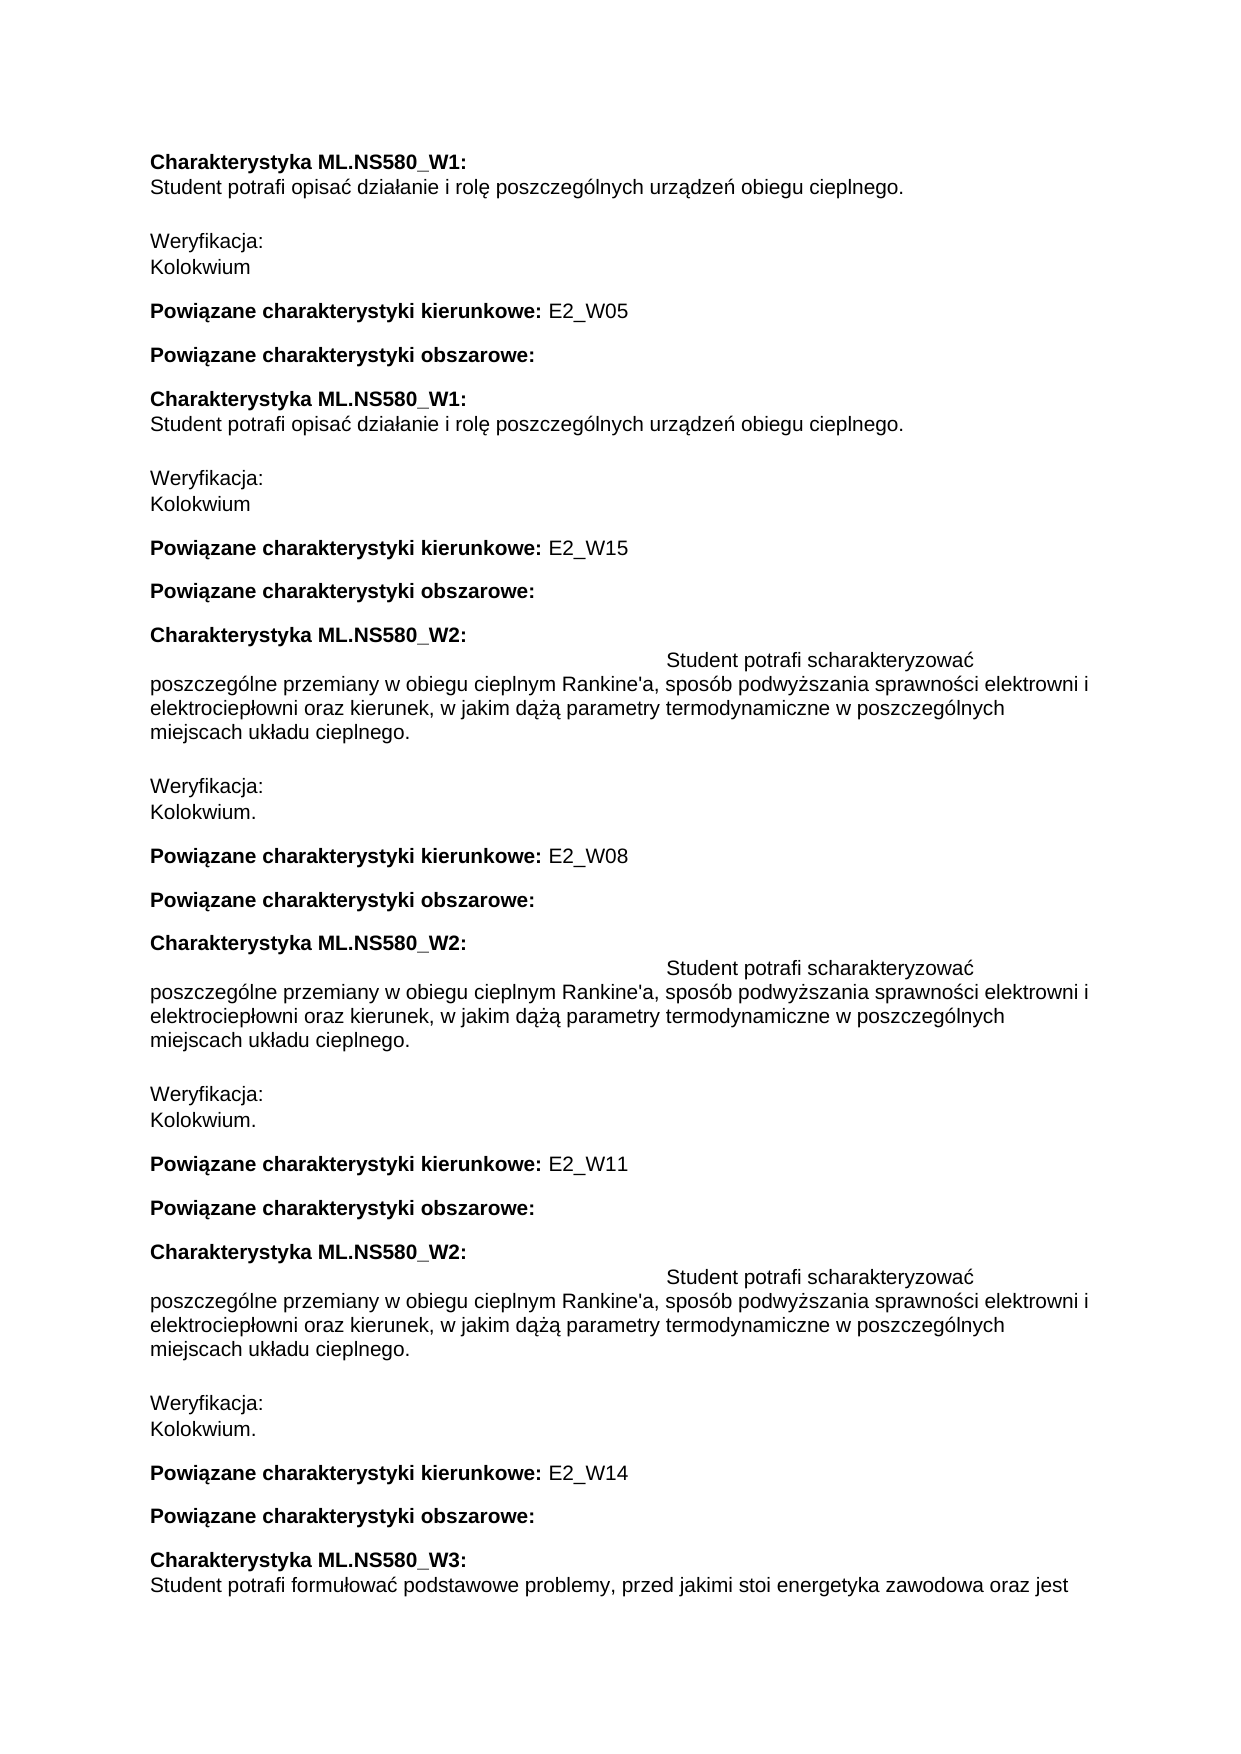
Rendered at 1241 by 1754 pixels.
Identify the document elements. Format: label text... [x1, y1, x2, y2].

text Powiązane charakterystyki kierunkowe: E2_W11 [150, 1152, 1090, 1176]
text Powiązane charakterystyki obszarowe: [150, 579, 1090, 603]
text Kolokwium. [150, 1108, 1090, 1132]
text Student potrafi opisać działanie i rolę poszczególnych urządzeń obiegu cieplnego. [150, 175, 1090, 223]
text Charakterystyka ML.NS580_W1: [150, 386, 1090, 410]
text Powiązane charakterystyki kierunkowe: E2_W08 [150, 844, 1090, 868]
text Powiązane charakterystyki kierunkowe: E2_W15 [150, 535, 1090, 559]
text Student potrafi scharakteryzować poszczególne przemiany w obiegu cieplnym Rankine'a, sposób podwyższania sprawności elektrowni i elektrociepłowni oraz kierunek, w jakim dążą parametry termodynamiczne w poszczególnych miejscach układu cieplnego. [150, 1264, 1090, 1384]
text Powiązane charakterystyki obszarowe: [150, 887, 1090, 911]
text Kolokwium [150, 492, 1090, 516]
text Kolokwium [150, 255, 1090, 279]
text Student potrafi scharakteryzować poszczególne przemiany w obiegu cieplnym Rankine'a, sposób podwyższania sprawności elektrowni i elektrociepłowni oraz kierunek, w jakim dążą parametry termodynamiczne w poszczególnych miejscach układu cieplnego. [150, 956, 1090, 1076]
text Weryfikacja: [150, 774, 1090, 798]
text Weryfikacja: [150, 1391, 1090, 1414]
text Powiązane charakterystyki kierunkowe: E2_W05 [150, 299, 1090, 323]
text Charakterystyka ML.NS580_W2: [150, 931, 1090, 955]
text Weryfikacja: [150, 1082, 1090, 1106]
text Weryfikacja: [150, 229, 1090, 253]
text Weryfikacja: [150, 466, 1090, 489]
text Charakterystyka ML.NS580_W1: [150, 150, 1090, 174]
text Student potrafi opisać działanie i rolę poszczególnych urządzeń obiegu cieplnego. [150, 411, 1090, 459]
text Powiązane charakterystyki obszarowe: [150, 343, 1090, 367]
text Charakterystyka ML.NS580_W3: [150, 1548, 1090, 1572]
text Powiązane charakterystyki obszarowe: [150, 1504, 1090, 1528]
text Charakterystyka ML.NS580_W2: [150, 623, 1090, 647]
text Kolokwium. [150, 800, 1090, 824]
text Powiązane charakterystyki kierunkowe: E2_W14 [150, 1460, 1090, 1484]
text Charakterystyka ML.NS580_W2: [150, 1239, 1090, 1263]
text Student potrafi scharakteryzować poszczególne przemiany w obiegu cieplnym Rankine'a, sposób podwyższania sprawności elektrowni i elektrociepłowni oraz kierunek, w jakim dążą parametry termodynamiczne w poszczególnych miejscach układu cieplnego. [150, 648, 1090, 768]
text Powiązane charakterystyki obszarowe: [150, 1196, 1090, 1220]
text Kolokwium. [150, 1417, 1090, 1441]
